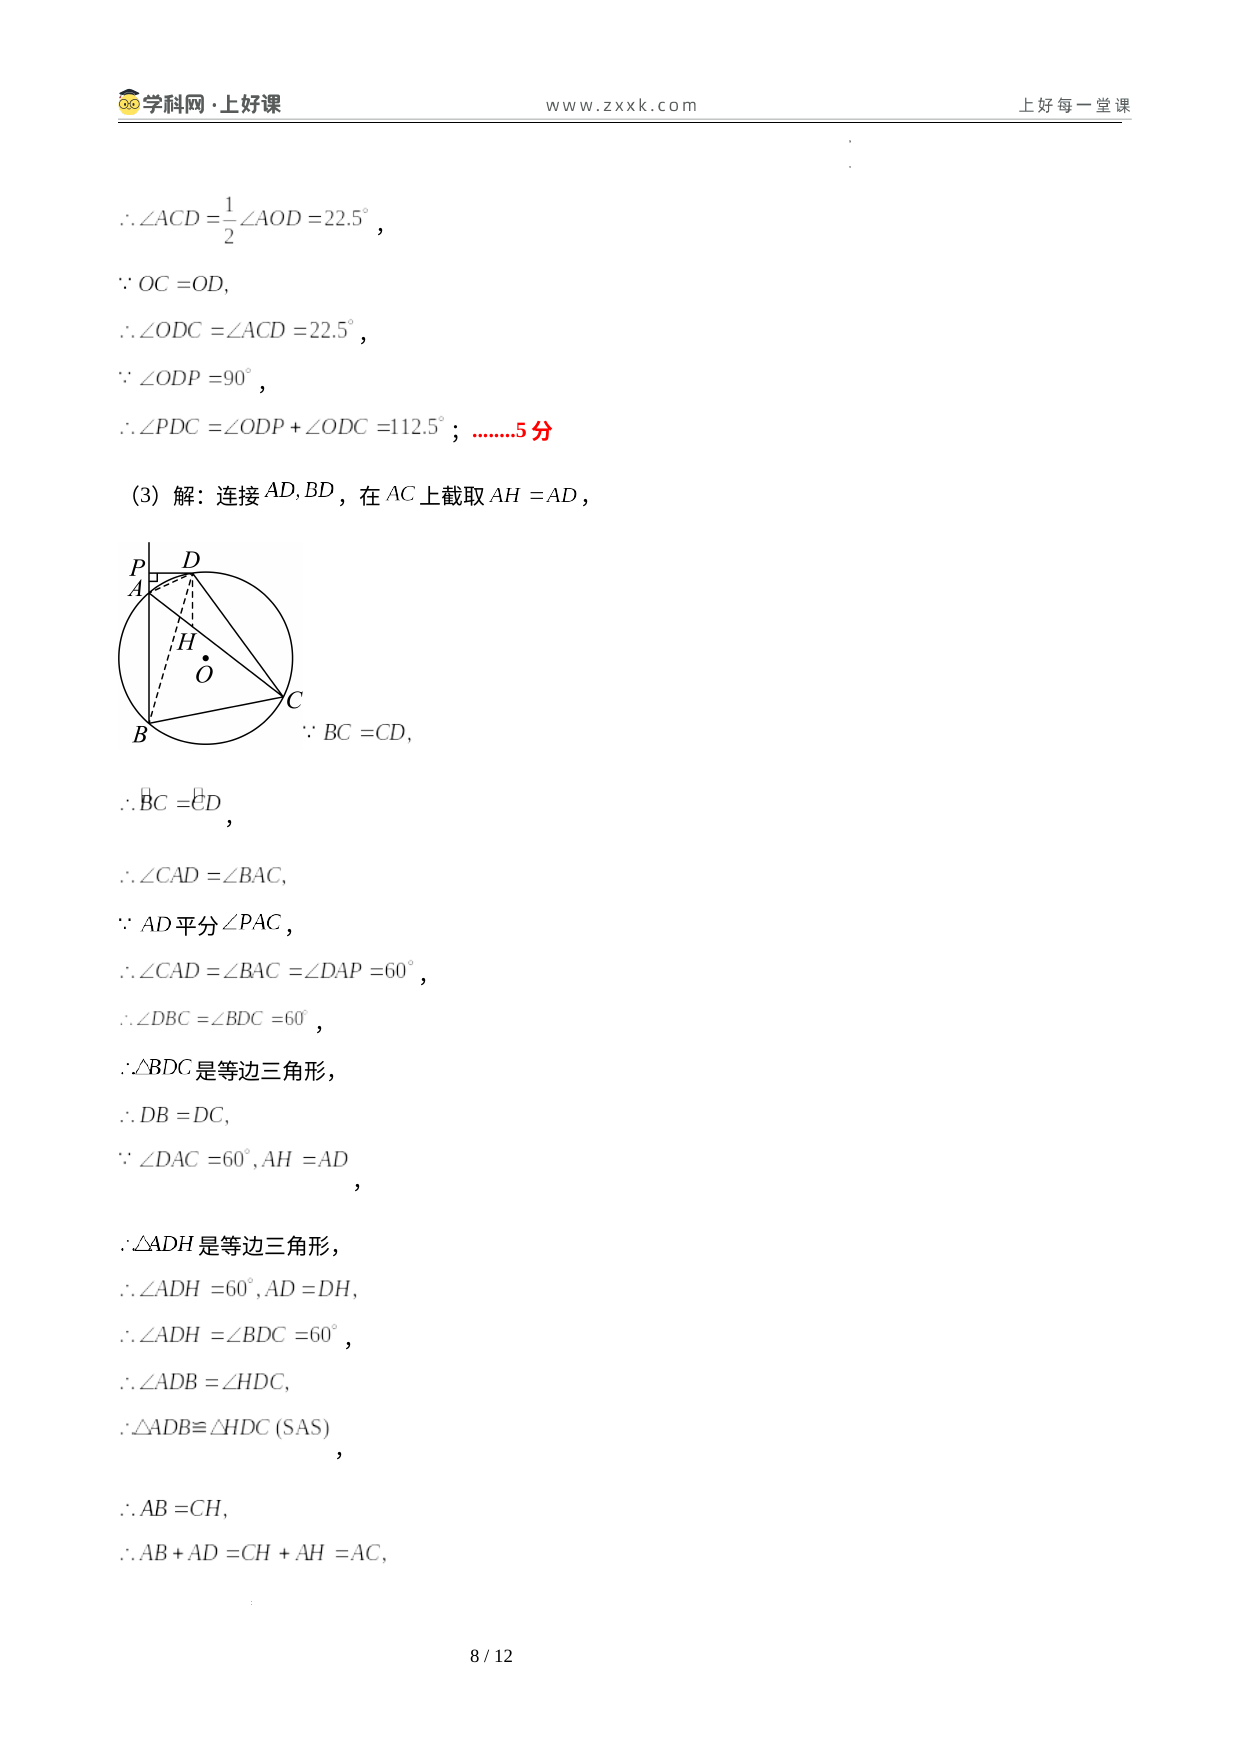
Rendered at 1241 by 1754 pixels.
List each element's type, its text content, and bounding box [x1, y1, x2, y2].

text 是等边三角形， [118, 1228, 1122, 1261]
picture [118, 88, 1134, 120]
text ；........5分 [118, 414, 1122, 446]
text ， [118, 1322, 1122, 1354]
text 平分， [118, 909, 1122, 941]
picture [118, 542, 303, 750]
text ， [118, 957, 1122, 990]
text ， [118, 365, 1122, 398]
text ， [118, 1415, 1122, 1480]
text ， [118, 1006, 1122, 1038]
text （3）解：连接，在上截取， [118, 462, 1122, 527]
text 是等边三角形， [118, 1054, 1122, 1086]
text ， [118, 191, 1122, 256]
text ， [118, 783, 1122, 848]
text ， [118, 317, 1122, 349]
text ， [118, 1147, 1122, 1212]
